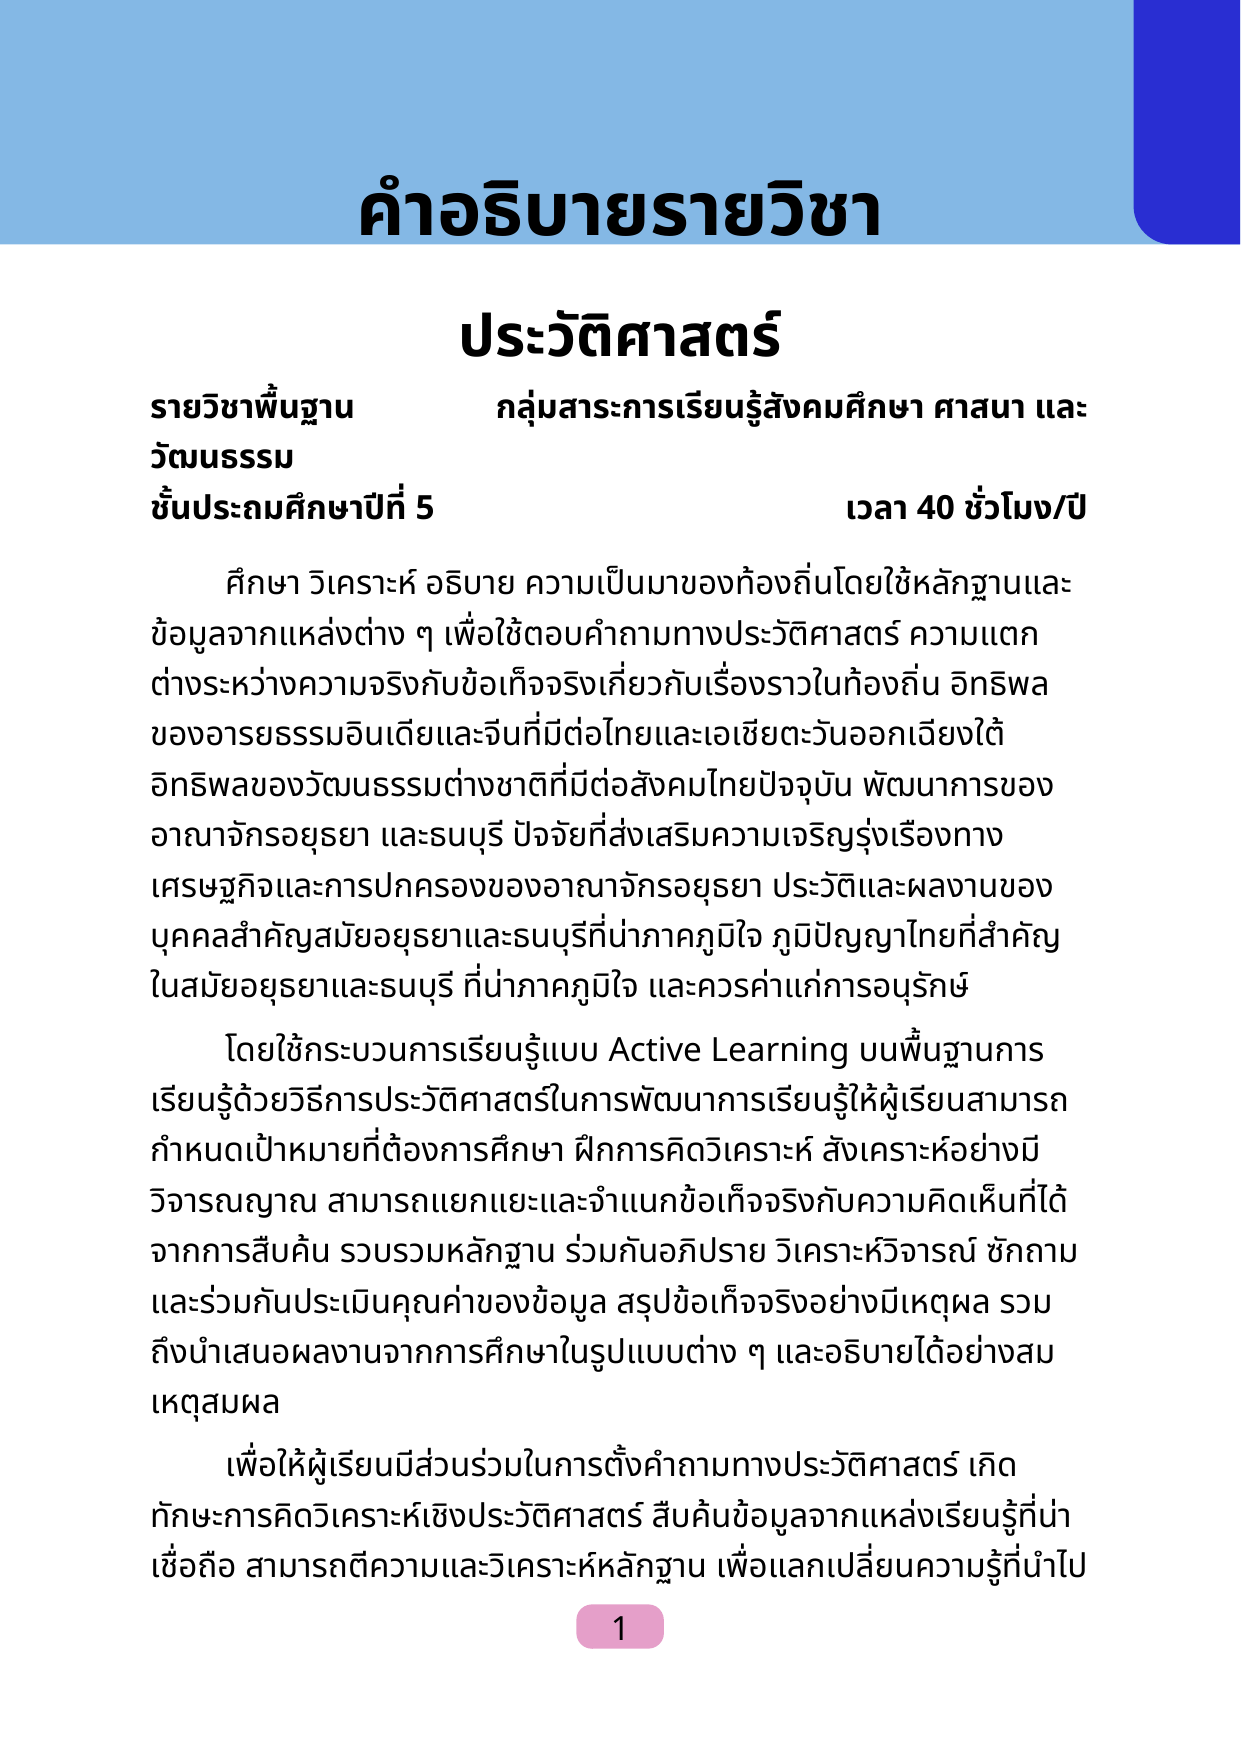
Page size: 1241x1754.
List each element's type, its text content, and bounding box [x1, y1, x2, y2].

text รายวิชาพื้นฐาน กลุ่มสาระการเรียนรู้สังคมศึกษา ศาสนา และวัฒนธรรม [150, 383, 1090, 483]
text ประวัติศาสตร์ [150, 294, 1090, 383]
text ศึกษา วิเคราะห์ อธิบาย ความเป็นมาของท้องถิ่นโดยใช้หลักฐานและข้อมูลจากแหล่งต่าง ๆ เพื่อใช้ตอบคำถามทางประวัติศาสตร์ ความแตกต่างระหว่างความจริงกับข้อเท็จจริงเกี่ยวกับเรื่องราวในท้องถิ่น อิทธิพลของอารยธรรมอินเดียและจีนที่มีต่อไทยและเอเชียตะวันออกเฉียงใต้ อิทธิพลของวัฒนธรรมต่างชาติที่มีต่อสังคมไทยปัจจุบัน พัฒนาการของอาณาจักรอยุธยา และธนบุรี ปัจจัยที่ส่งเสริมความเจริญรุ่งเรืองทางเศรษฐกิจและการปกครองของอาณาจักรอยุธยา ประวัติและผลงานของบุคคลสำคัญสมัยอยุธยาและธนบุรีที่น่าภาคภูมิใจ ภูมิปัญญาไทยที่สำคัญในสมัยอยุธยาและธนบุรี ที่น่าภาคภูมิใจ และควรค่าแก่การอนุรักษ์ [150, 559, 1090, 1013]
text โดยใช้กระบวนการเรียนรู้แบบ Active Learning บนพื้นฐานการเรียนรู้ด้วยวิธีการประวัติศาสตร์ในการพัฒนาการเรียนรู้ให้ผู้เรียนสามารถกำหนดเป้าหมายที่ต้องการศึกษา ฝึกการคิดวิเคราะห์ สังเคราะห์อย่างมีวิจารณญาณ สามารถแยกแยะและจำแนกข้อเท็จจริงกับความคิดเห็นที่ได้จากการสืบค้น รวบรวมหลักฐาน ร่วมกันอภิปราย วิเคราะห์วิจารณ์ ซักถาม และร่วมกันประเมินคุณค่าของข้อมูล สรุปข้อเท็จจริงอย่างมีเหตุผล รวมถึงนำเสนอผลงานจากการศึกษาในรูปแบบต่าง ๆ และอธิบายได้อย่างสมเหตุสมผล [150, 1025, 1090, 1429]
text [150, 1441, 1090, 1593]
text คำอธิบายรายวิชา [150, 156, 1090, 269]
text ชั้นประถมศึกษาปีที่ 5 เวลา 40 ชั่วโมง/ปี [150, 483, 1090, 534]
